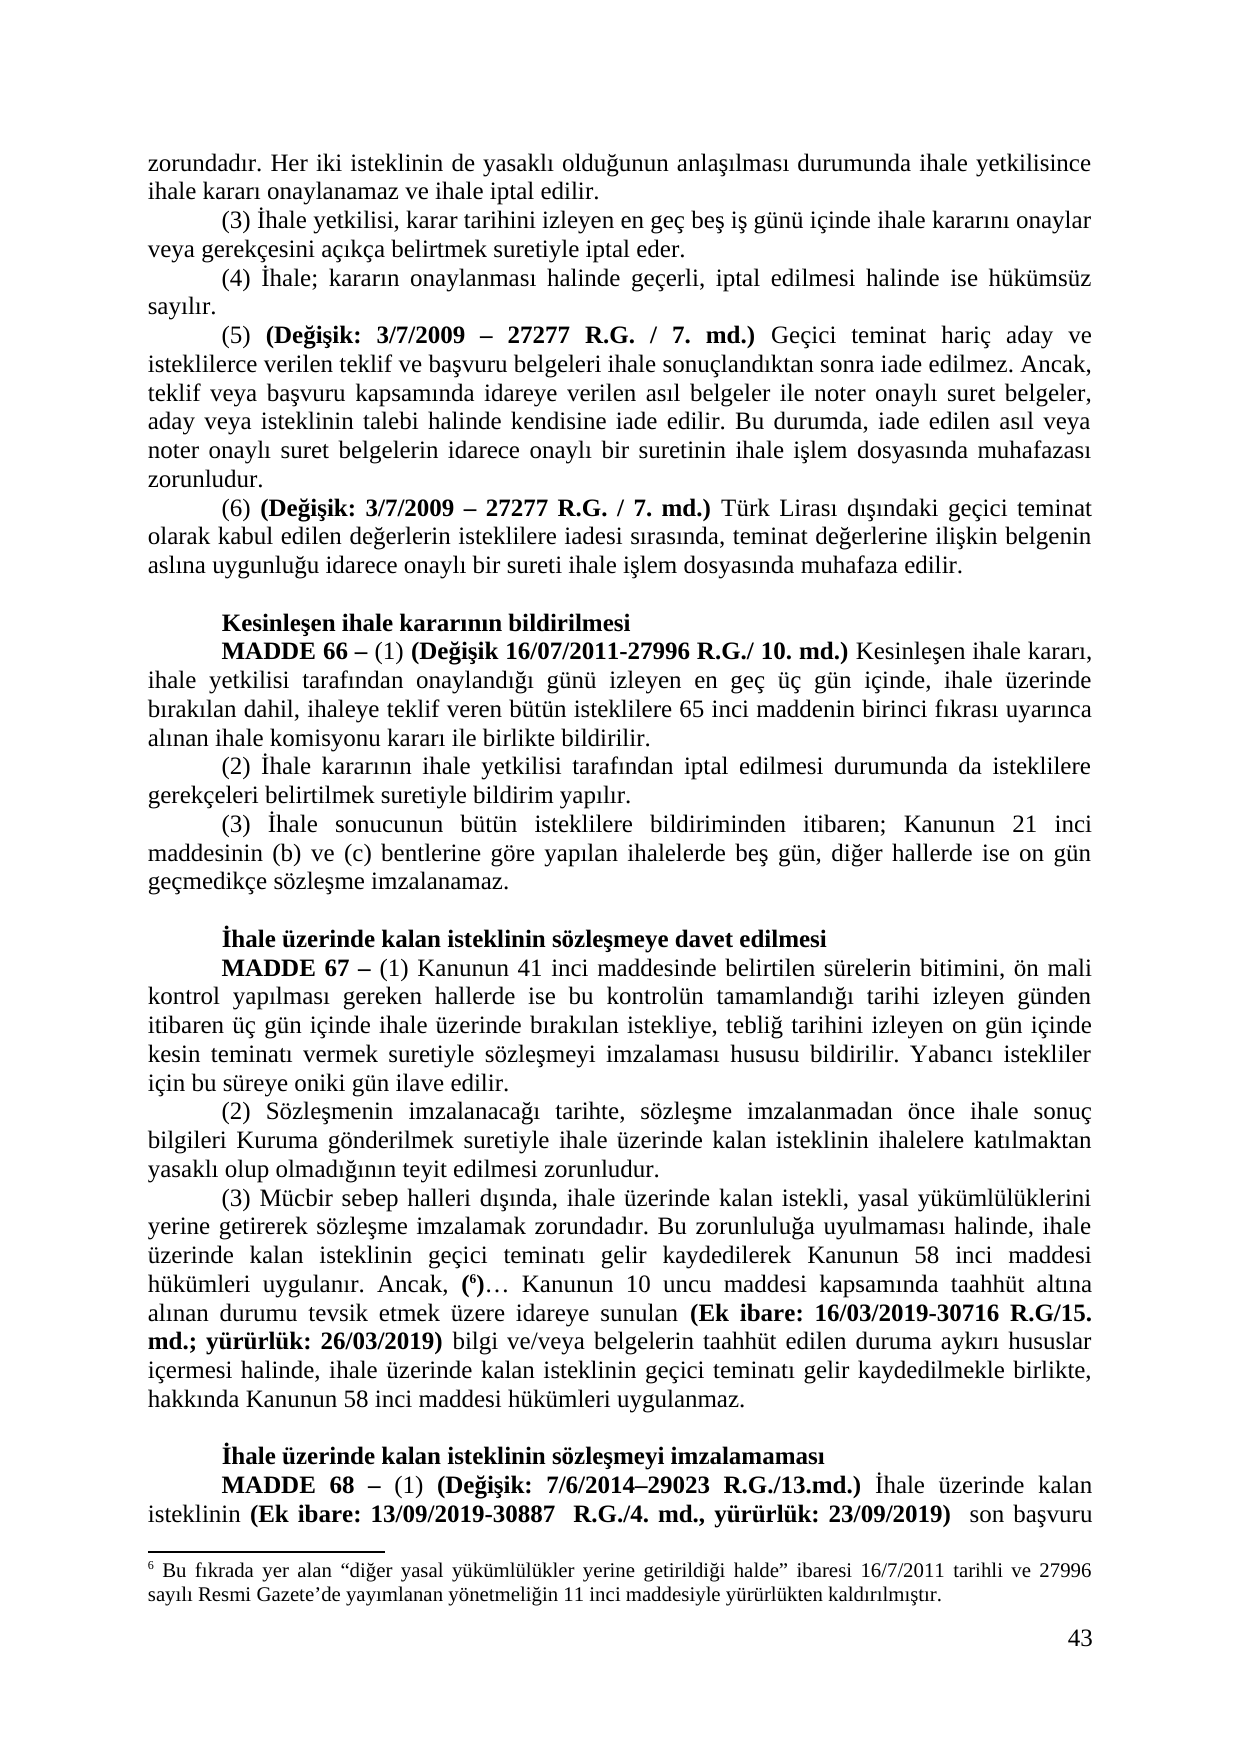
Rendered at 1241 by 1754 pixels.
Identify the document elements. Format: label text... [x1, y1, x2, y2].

text (3) İhale sonucunun bütün isteklilere bildiriminden itibaren; Kanunun 21 inci maddesinin (b) ve (c) bentlerine göre yapılan ihalelerde beş gün, diğer hallerde ise on gün geçmedikçe sözleşme imzalanamaz. [148, 809, 1092, 895]
text MADDE 67 – (1) Kanunun 41 inci maddesinde belirtilen sürelerin bitimini, ön mali kontrol yapılması gereken hallerde ise bu kontrolün tamamlandığı tarihi izleyen günden itibaren üç gün içinde ihale üzerinde bırakılan istekliye, tebliğ tarihini izleyen on gün içinde kesin teminatı vermek suretiyle sözleşmeyi imzalaması hususu bildirilir. Yabancı istekliler için bu süreye oniki gün ilave edilir. [148, 953, 1092, 1096]
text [148, 148, 1092, 205]
text (2) İhale kararının ihale yetkilisi tarafından iptal edilmesi durumunda da isteklilere gerekçeleri belirtilmek suretiyle bildirim yapılır. [148, 751, 1092, 809]
text (2) Sözleşmenin imzalanacağı tarihte, sözleşme imzalanmadan önce ihale sonuç bilgileri Kuruma gönderilmek suretiyle ihale üzerinde kalan isteklinin ihalelere katılmaktan yasaklı olup olmadığının teyit edilmesi zorunludur. [148, 1096, 1092, 1183]
text MADDE 66 – (1) (Değişik 16/07/2011-27996 R.G./ 10. md.) Kesinleşen ihale kararı, ihale yetkilisi tarafından onaylandığı günü izleyen en geç üç gün içinde, ihale üzerinde bırakılan dahil, ihaleye teklif veren bütün isteklilere 65 inci maddenin birinci fıkrası uyarınca alınan ihale komisyonu kararı ile birlikte bildirilir. [148, 636, 1092, 751]
subtitle Kesinleşen ihale kararının bildirilmesi [148, 608, 1092, 636]
text (5) (Değişik: 3/7/2009 – 27277 R.G. / 7. md.) Geçici teminat hariç aday ve isteklilerce verilen teklif ve başvuru belgeleri ihale sonuçlandıktan sonra iade edilmez. Ancak, teklif veya başvuru kapsamında idareye verilen asıl belgeler ile noter onaylı suret belgeler, aday veya isteklinin talebi halinde kendisine iade edilir. Bu durumda, iade edilen asıl veya noter onaylı suret belgelerin idarece onaylı bir suretinin ihale işlem dosyasında muhafazası zorunludur. [148, 320, 1092, 493]
text (6) (Değişik: 3/7/2009 – 27277 R.G. / 7. md.) Türk Lirası dışındaki geçici teminat olarak kabul edilen değerlerin isteklilere iadesi sırasında, teminat değerlerine ilişkin belgenin aslına uygunluğu idarece onaylı bir sureti ihale işlem dosyasında muhafaza edilir. [148, 493, 1092, 579]
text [148, 1470, 1092, 1528]
text (4) İhale; kararın onaylanması halinde geçerli, iptal edilmesi halinde ise hükümsüz sayılır. [148, 263, 1092, 320]
subtitle İhale üzerinde kalan isteklinin sözleşmeyi imzalamaması [148, 1441, 1092, 1470]
subtitle İhale üzerinde kalan isteklinin sözleşmeye davet edilmesi [148, 924, 1092, 953]
text (3) Mücbir sebep halleri dışında, ihale üzerinde kalan istekli, yasal yükümlülüklerini yerine getirerek sözleşme imzalamak zorundadır. Bu zorunluluğa uyulmaması halinde, ihale üzerinde kalan isteklinin geçici teminatı gelir kaydedilerek Kanunun 58 inci maddesi hükümleri uygulanır. Ancak, ()… Kanunun 10 uncu maddesi kapsamında taahhüt altına alınan durumu tevsik etmek üzere idareye sunulan (Ek ibare: 16/03/2019-30716 R.G/15. md.; yürürlük: 26/03/2019) bilgi ve/veya belgelerin taahhüt edilen duruma aykırı hususlar içermesi halinde, ihale üzerinde kalan isteklinin geçici teminatı gelir kaydedilmekle birlikte, hakkında Kanunun 58 inci maddesi hükümleri uygulanmaz. [148, 1183, 1092, 1413]
text (3) İhale yetkilisi, karar tarihini izleyen en geç beş iş günü içinde ihale kararını onaylar veya gerekçesini açıkça belirtmek suretiyle iptal eder. [148, 205, 1092, 263]
